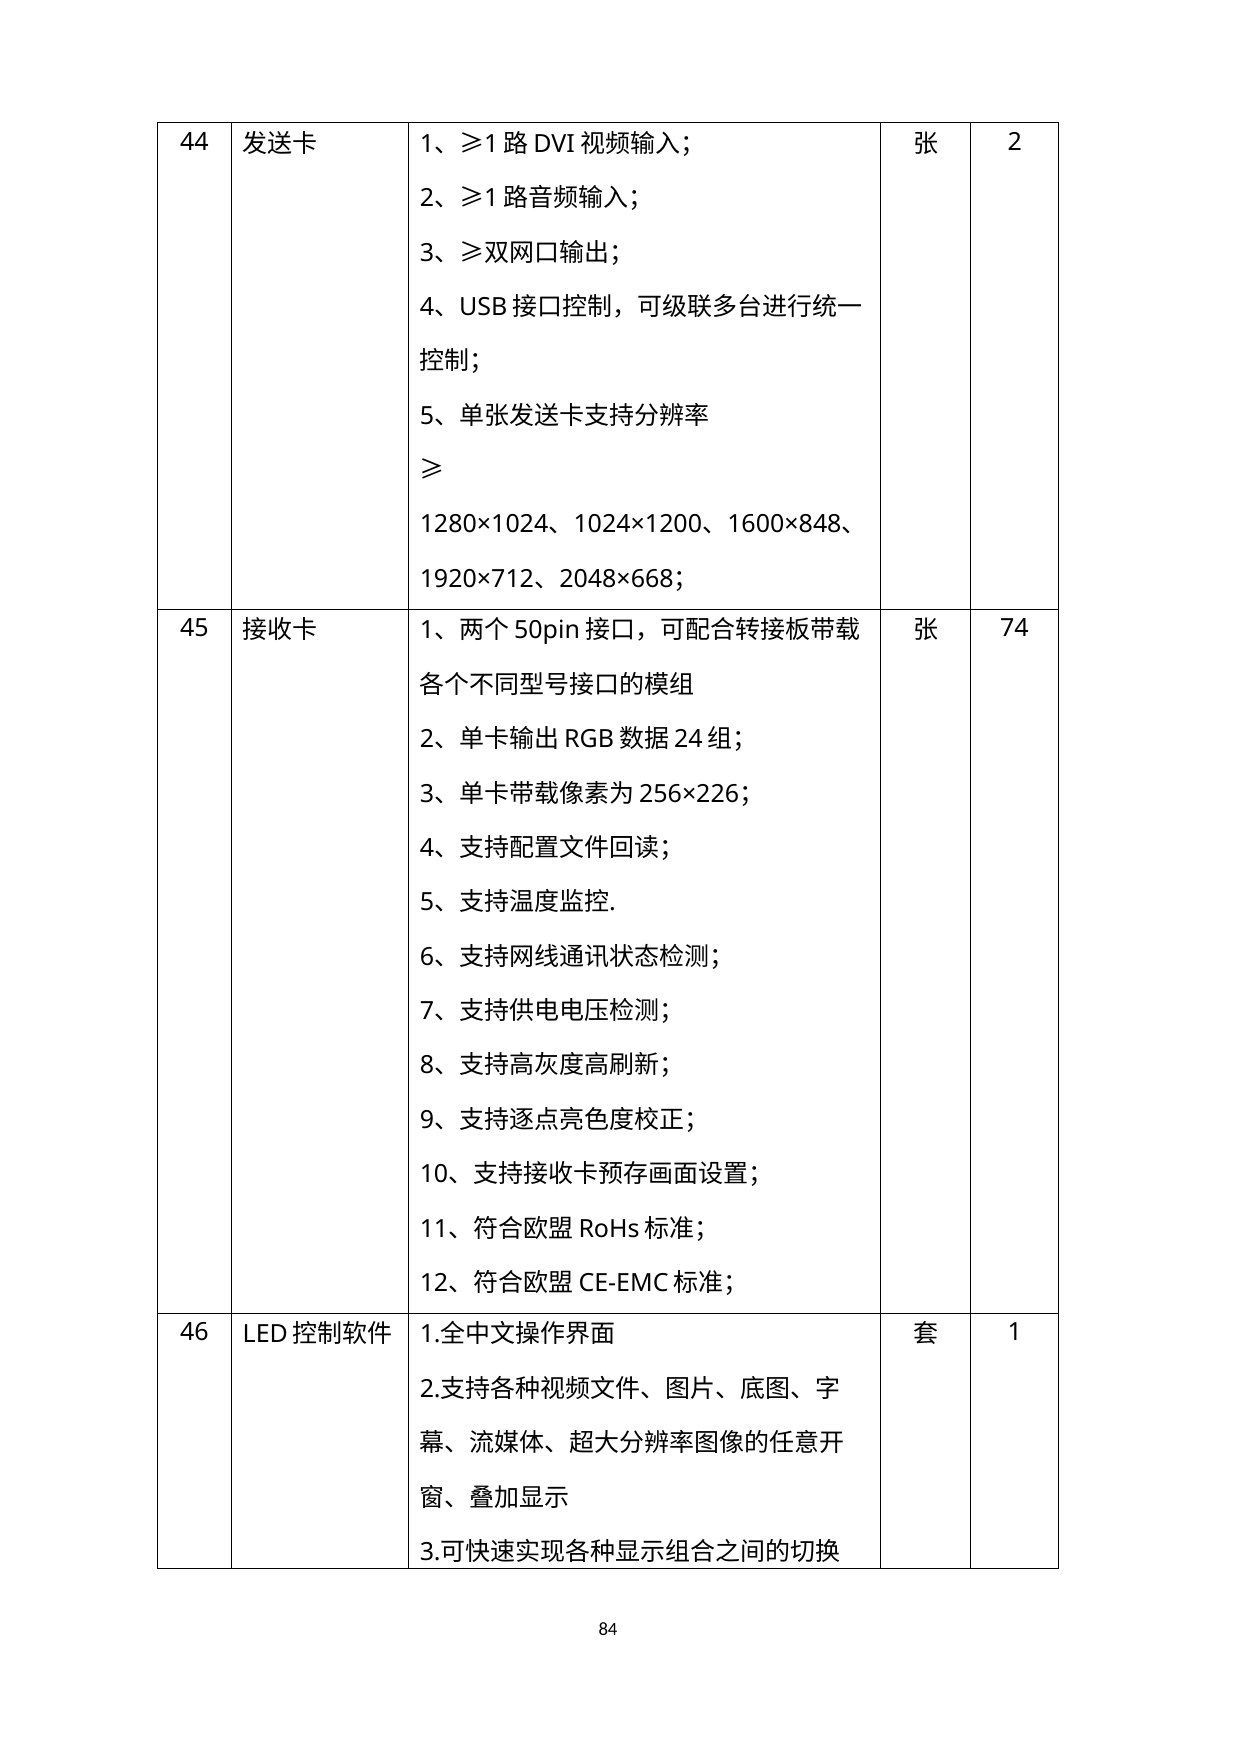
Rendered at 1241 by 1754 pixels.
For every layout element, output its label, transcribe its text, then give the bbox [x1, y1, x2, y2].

table_cell 45 [158, 610, 231, 1313]
table_cell 张 [881, 123, 970, 609]
table_cell 发送卡 [232, 123, 408, 609]
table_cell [409, 1314, 880, 1568]
table_cell 46 [158, 1314, 231, 1568]
table_cell 套 [881, 1314, 970, 1568]
table_cell 44 [158, 123, 231, 609]
table_cell 1、两个50pin接口，可配合转接板带载各个不同型号接口的模组 2、单卡输出RGB数据24组； 3、单卡带载像素为256×226； 4、支持配置文件回读； 5、支持温度监控. 6、支持网线通讯状态检测； 7、支持供电电压检测； 8、支持高灰度高刷新； 9、支持逐点亮色度校正； 10、支持接收卡预存画面设置； 11、符合欧盟RoHs标准； 12、符合欧盟CE-EMC标准； [409, 610, 880, 1313]
table_cell 张 [881, 610, 970, 1313]
table_cell 1 [971, 1314, 1058, 1568]
table_cell 接收卡 [232, 610, 408, 1313]
table_cell 74 [971, 610, 1058, 1313]
table_cell 2 [971, 123, 1058, 609]
table_cell 1、≥1路DVI视频输入； 2、≥1路音频输入； 3、≥双网口输出； 4、USB接口控制，可级联多台进行统一控制； 5、单张发送卡支持分辨率≥1280×1024、1024×1200、1600×848、1920×712、2048×668； [409, 123, 880, 609]
table_cell LED控制软件 [232, 1314, 408, 1568]
